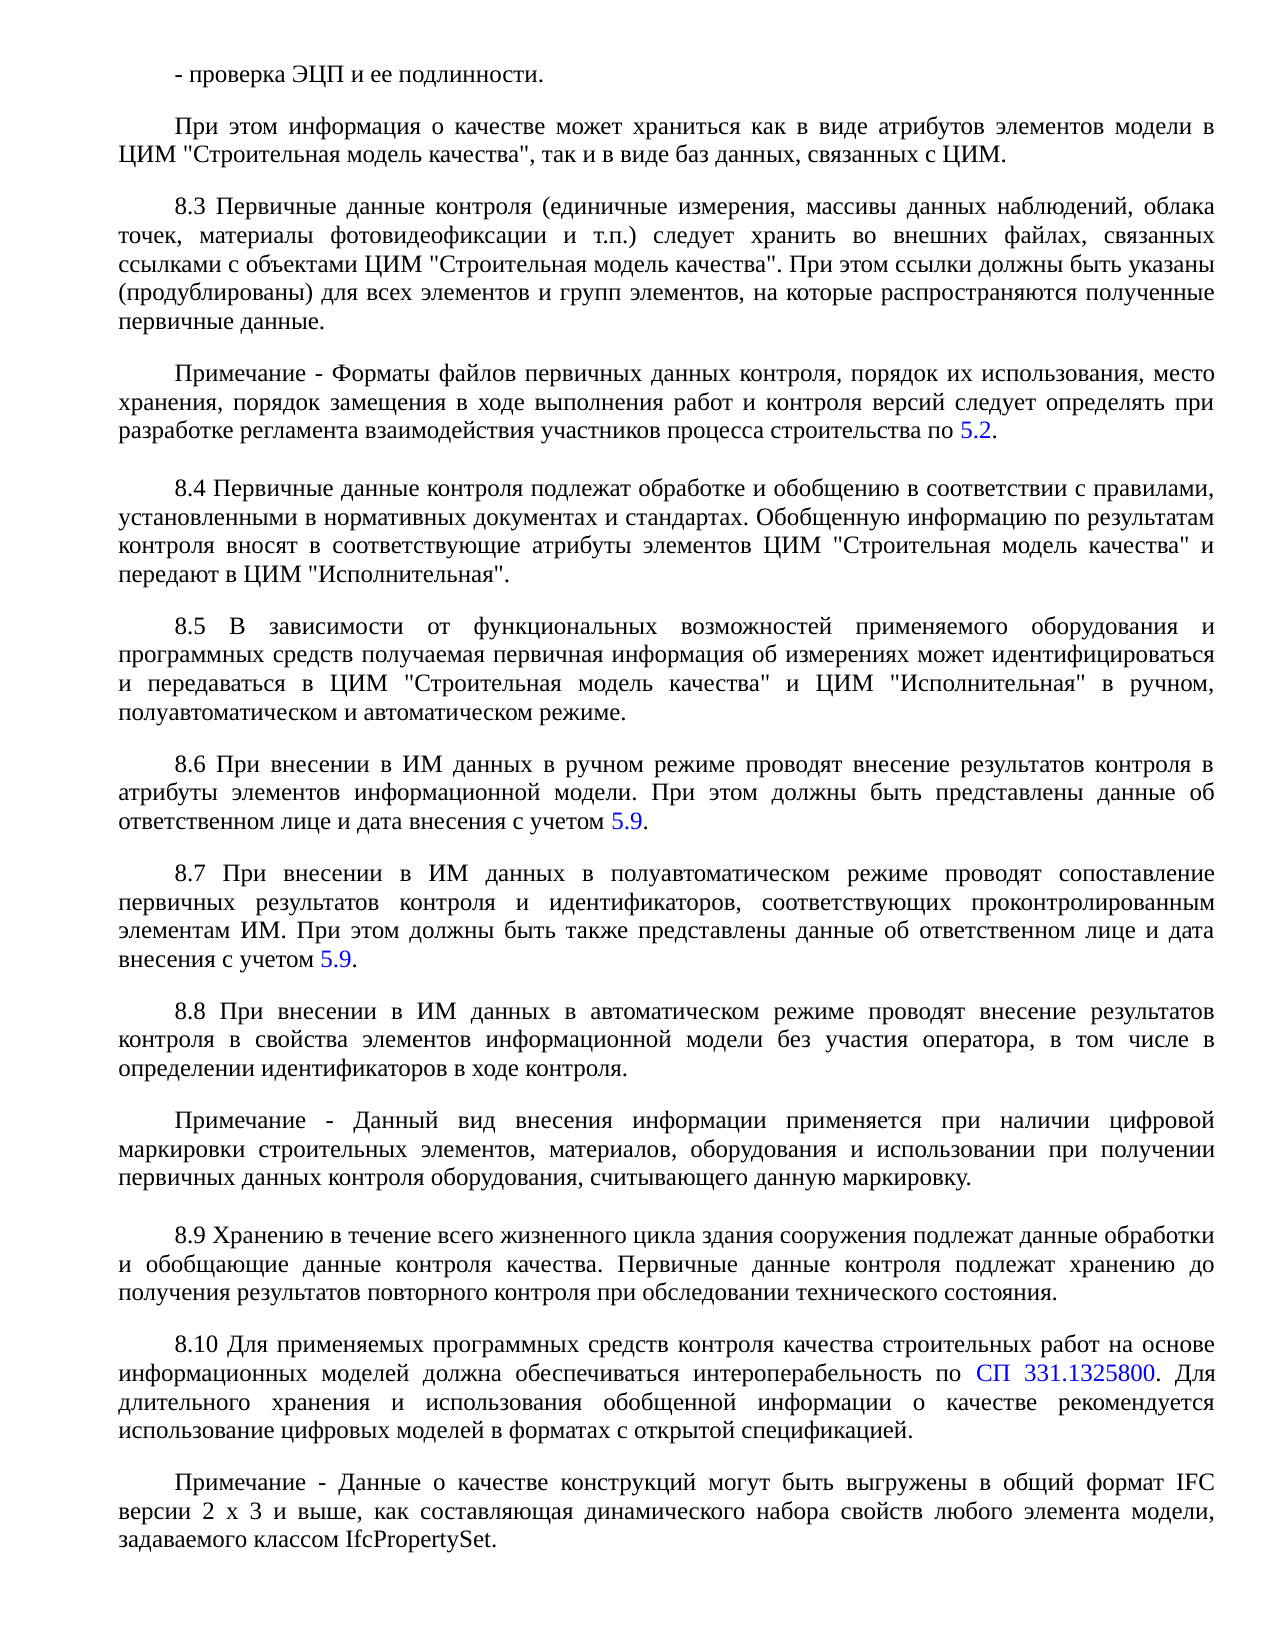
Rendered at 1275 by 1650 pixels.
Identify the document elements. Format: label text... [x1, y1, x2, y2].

text 8.3 Первичные данные контроля (единичные измерения, массивы данных наблюдений, облака точек, материалы фотовидеофиксации и т.п.) следует хранить во внешних файлах, связанных ссылками с объектами ЦИМ "Строительная модель качества". При этом ссылки должны быть указаны (продублированы) для всех элементов и групп элементов, на которые распространяются полученные первичные данные. [118, 191, 1216, 335]
text При этом информация о качестве может храниться как в виде атрибутов элементов модели в ЦИМ "Строительная модель качества", так и в виде баз данных, связанных с ЦИМ. [118, 111, 1216, 168]
text 8.9 Хранению в течение всего жизненного цикла здания сооружения подлежат данные обработки и обобщающие данные контроля качества. Первичные данные контроля подлежат хранению до получения результатов повторного контроля при обследовании технического состояния. [118, 1220, 1216, 1306]
text 8.7 При внесении в ИМ данных в полуавтоматическом режиме проводят сопоставление первичных результатов контроля и идентификаторов, соответствующих проконтролированным элементам ИМ. При этом должны быть также представлены данные об ответственном лице и дата внесения с учетом 5.9. [118, 858, 1216, 973]
text Примечание - Данные о качестве конструкций могут быть выгружены в общий формат IFC версии 2 x 3 и выше, как составляющая динамического набора свойств любого элемента модели, задаваемого классом IfcPropertySet. [118, 1467, 1216, 1553]
text 8.8 При внесении в ИМ данных в автоматическом режиме проводят внесение результатов контроля в свойства элементов информационной модели без участия оператора, в том числе в определении идентификаторов в ходе контроля. [118, 996, 1216, 1082]
text 8.4 Первичные данные контроля подлежат обработке и обобщению в соответствии с правилами, установленными в нормативных документах и стандартах. Обобщенную информацию по результатам контроля вносят в соответствующие атрибуты элементов ЦИМ "Строительная модель качества" и передают в ЦИМ "Исполнительная". [118, 473, 1216, 588]
text - проверка ЭЦП и ее подлинности. [118, 59, 1216, 88]
text Примечание - Форматы файлов первичных данных контроля, порядок их использования, место хранения, порядок замещения в ходе выполнения работ и контроля версий следует определять при разработке регламента взаимодействия участников процесса строительства по 5.2. [118, 358, 1216, 444]
text 8.10 Для применяемых программных средств контроля качества строительных работ на основе информационных моделей должна обеспечиваться интероперабельность по СП 331.1325800. Для длительного хранения и использования обобщенной информации о качестве рекомендуется использование цифровых моделей в форматах с открытой спецификацией. [118, 1329, 1216, 1444]
text Примечание - Данный вид внесения информации применяется при наличии цифровой маркировки строительных элементов, материалов, оборудования и использовании при получении первичных данных контроля оборудования, считывающего данную маркировку. [118, 1105, 1216, 1191]
text 8.6 При внесении в ИМ данных в ручном режиме проводят внесение результатов контроля в атрибуты элементов информационной модели. При этом должны быть представлены данные об ответственном лице и дата внесения с учетом 5.9. [118, 749, 1216, 835]
text 8.5 В зависимости от функциональных возможностей применяемого оборудования и программных средств получаемая первичная информация об измерениях может идентифицироваться и передаваться в ЦИМ "Строительная модель качества" и ЦИМ "Исполнительная" в ручном, полуавтоматическом и автоматическом режиме. [118, 611, 1216, 726]
